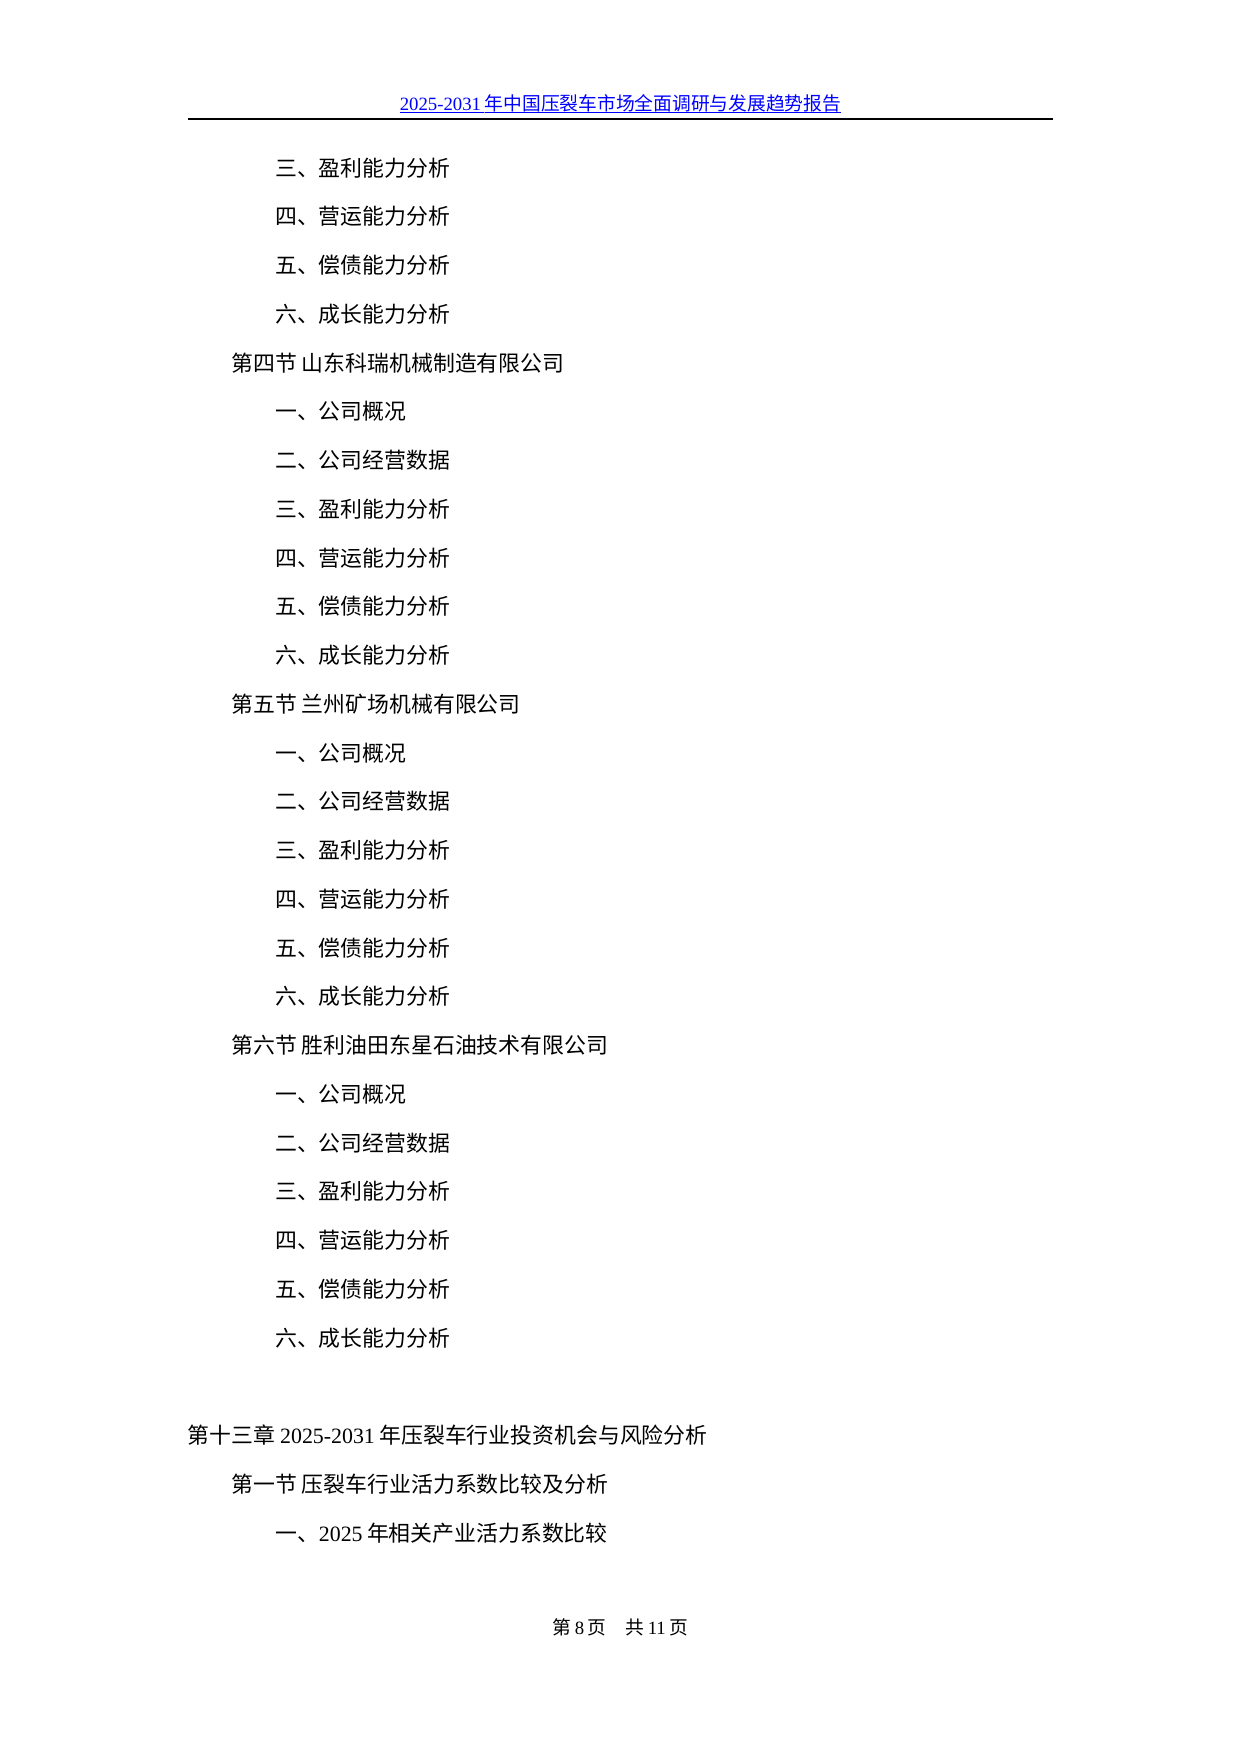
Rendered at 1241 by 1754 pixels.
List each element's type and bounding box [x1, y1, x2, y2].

text [187, 150, 1053, 1548]
